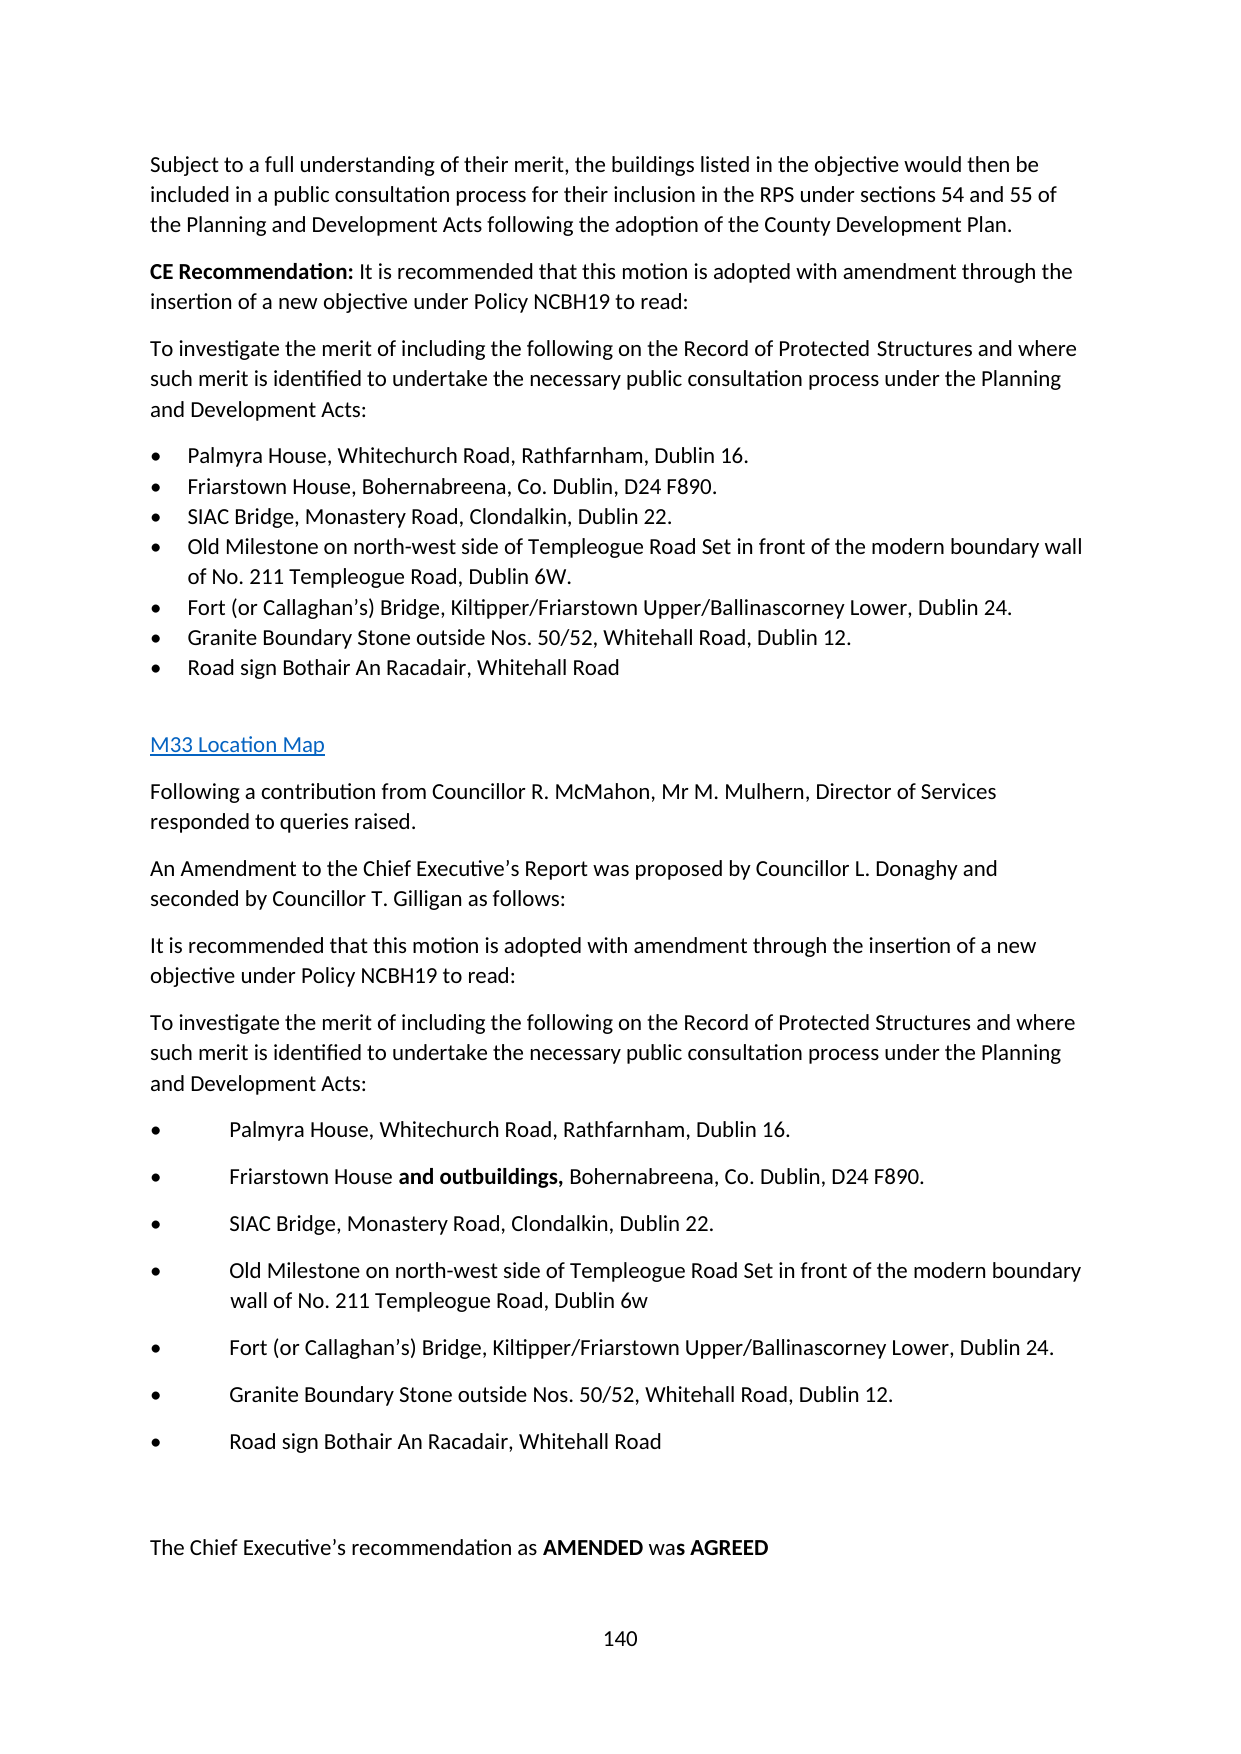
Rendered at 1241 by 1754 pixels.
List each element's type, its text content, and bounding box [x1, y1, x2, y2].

list Granite Boundary Stone outside Nos. 50/52, Whitehall Road, Dublin 12. [150, 623, 1090, 651]
text It is recommended that this motion is adopted with amendment through the insertion of a new objective under Policy NCBH19 to read: [150, 931, 1090, 989]
text • Fort (or Callaghan’s) Bridge, Kiltipper/Friarstown Upper/Ballinascorney Lower, Dublin 24. [150, 1333, 1090, 1361]
text CE Recommendation: It is recommended that this motion is adopted with amendment through the insertion of a new objective under Policy NCBH19 to read: [150, 257, 1090, 316]
text • Granite Boundary Stone outside Nos. 50/52, Whitehall Road, Dublin 12. [150, 1380, 1090, 1408]
text Following a contribution from Councillor R. McMahon, Mr M. Mulhern, Director of Services responded to queries raised. [150, 777, 1090, 835]
text An Amendment to the Chief Executive’s Report was proposed by Councillor L. Donaghy and seconded by Councillor T. Gilligan as follows: [150, 854, 1090, 912]
text The Chief Executive’s recommendation as AMENDED was AGREED [150, 1533, 1090, 1561]
list Friarstown House, Bohernabreena, Co. Dublin, D24 F890. [150, 472, 1090, 500]
text To investigate the merit of including the following on the Record of Protected Structures and where such merit is identified to undertake the necessary public consultation process under the Planning and Development Acts: [150, 334, 1090, 423]
text • Road sign Bothair An Racadair, Whitehall Road [150, 1427, 1090, 1455]
list Road sign Bothair An Racadair, Whitehall Road [150, 653, 1090, 681]
text • Friarstown House and outbuildings, Bohernabreena, Co. Dublin, D24 F890. [150, 1162, 1090, 1191]
text M33 Location Map [150, 730, 1090, 758]
text • Palmyra House, Whitechurch Road, Rathfarnham, Dublin 16. [150, 1116, 1090, 1144]
list SIAC Bridge, Monastery Road, Clondalkin, Dublin 22. [150, 502, 1090, 530]
text • SIAC Bridge, Monastery Road, Clondalkin, Dublin 22. [150, 1209, 1090, 1237]
text • Old Milestone on north-west side of Templeogue Road Set in front of the modern boundary wall of No. 211 Templeogue Road, Dublin 6w [150, 1256, 1090, 1314]
text Subject to a full understanding of their merit, the buildings listed in the objective would then be included in a public consultation process for their inclusion in the RPS under sections 54 and 55 of the Planning and Development Acts following the adoption of the County Development Plan. [150, 150, 1090, 238]
list Fort (or Callaghan’s) Bridge, Kiltipper/Friarstown Upper/Ballinascorney Lower, Dublin 24. [150, 593, 1090, 621]
text To investigate the merit of including the following on the Record of Protected Structures and where such merit is identified to undertake the necessary public consultation process under the Planning and Development Acts: [150, 1008, 1090, 1097]
list Old Milestone on north-west side of Templeogue Road Set in front of the modern boundary wall of No. 211 Templeogue Road, Dublin 6W. [150, 532, 1090, 591]
list Palmyra House, Whitechurch Road, Rathfarnham, Dublin 16. [150, 442, 1090, 470]
